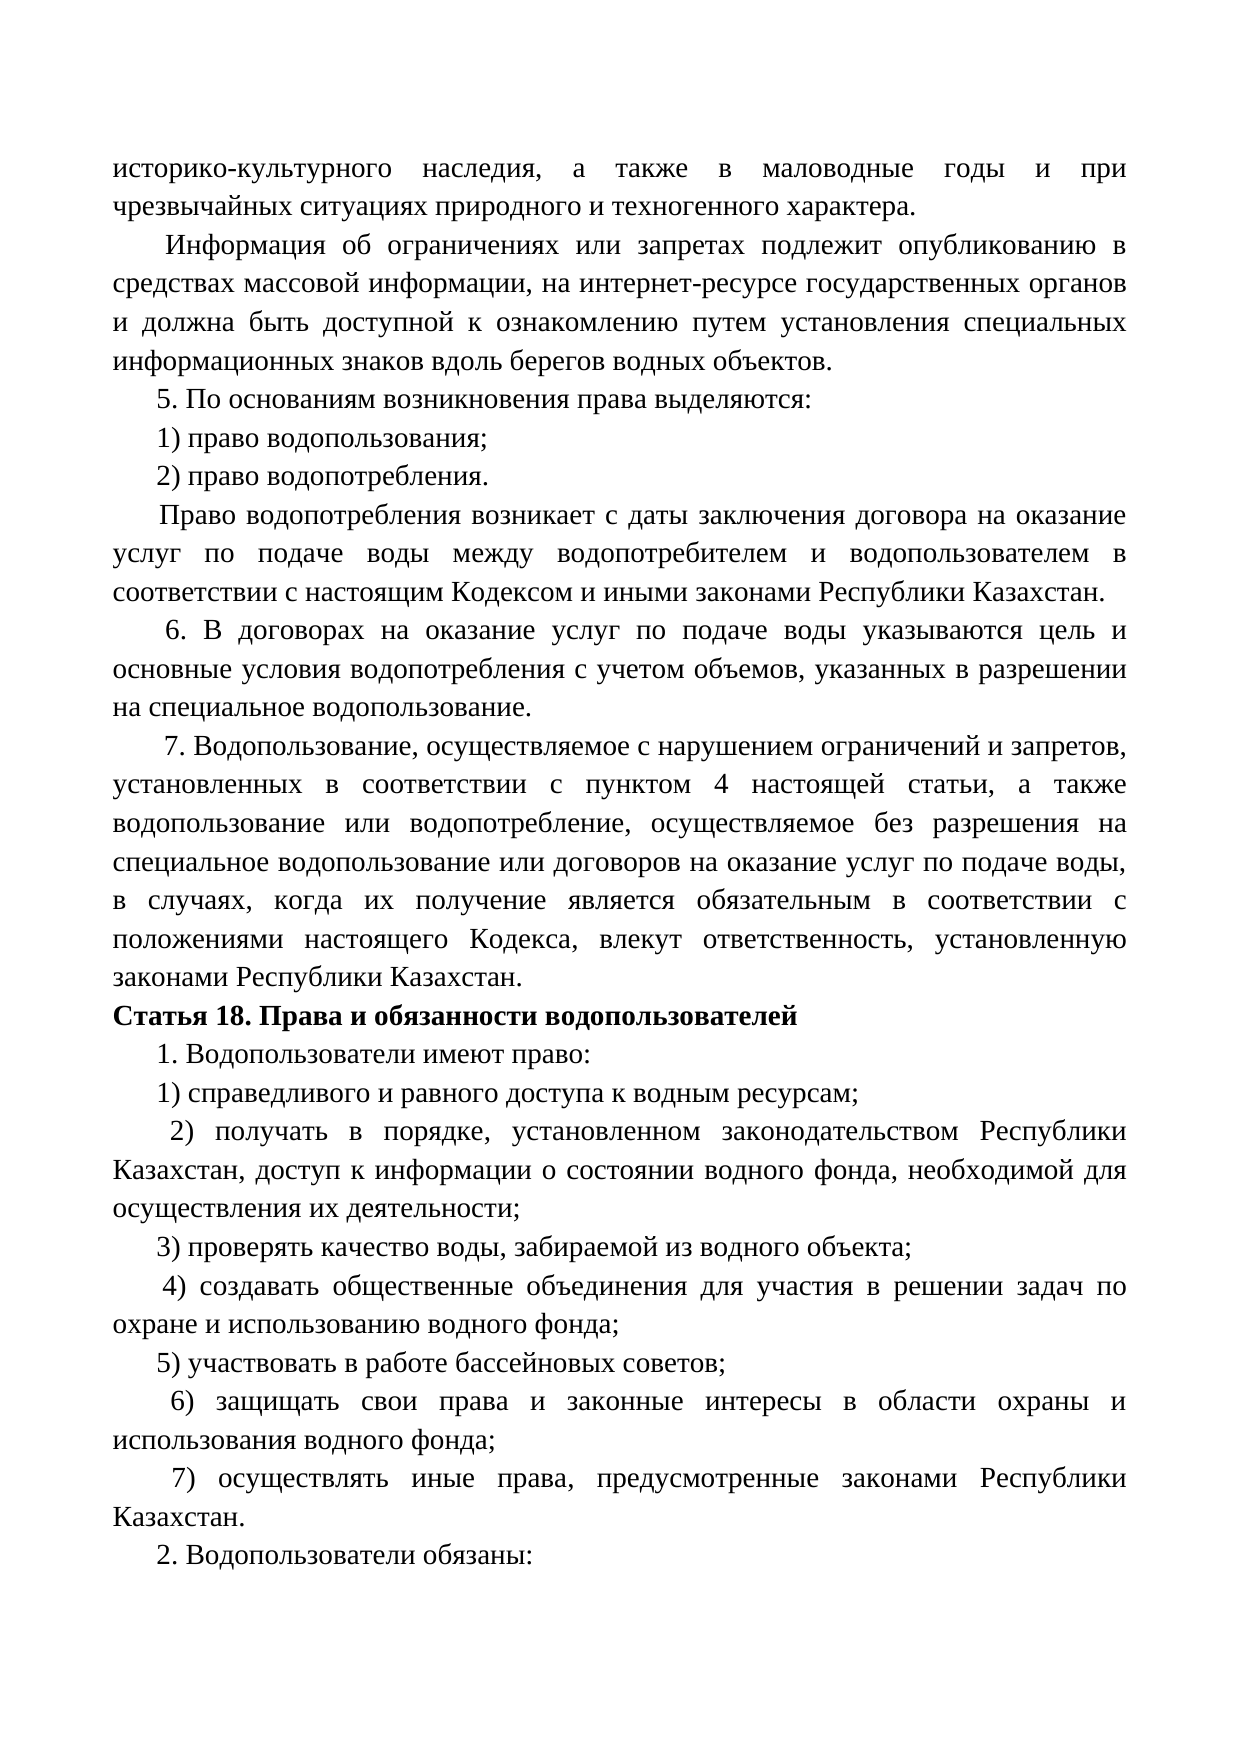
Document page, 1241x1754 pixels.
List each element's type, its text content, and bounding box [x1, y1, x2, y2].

text 7) осуществлять иные права, предусмотренные законами Республики Казахстан. [112, 1460, 1128, 1532]
text 1) справедливого и равного доступа к водным ресурсам; [112, 1075, 1128, 1108]
text Информация об ограничениях или запретах подлежит опубликованию в средствах массовой информации, на интернет-ресурсе государственных органов и должна быть доступной к ознакомлению путем установления специальных информационных знаков вдоль берегов водных объектов. [112, 227, 1128, 376]
text 1) право водопользования; [112, 420, 1128, 453]
text 2) право водопотребления. [112, 458, 1128, 492]
text 5) участвовать в работе бассейновых советов; [112, 1345, 1128, 1378]
text 2) получать в порядке, установленном законодательством Республики Казахстан, доступ к информации о состоянии водного фонда, необходимой для осуществления их деятельности; [112, 1113, 1128, 1224]
text 7. Водопользование, осуществляемое с нарушением ограничений и запретов, установленных в соответствии с пунктом 4 настоящей статьи, а также водопользование или водопотребление, осуществляемое без разрешения на специальное водопользование или договоров на оказание услуг по подаче воды, в случаях, когда их получение является обязательным в соответствии с положениями настоящего Кодекса, влекут ответственность, установленную законами Республики Казахстан. [112, 728, 1128, 993]
text 2. Водопользователи обязаны: [112, 1537, 1128, 1571]
text 1. Водопользователи имеют право: [112, 1036, 1128, 1070]
text 4) создавать общественные объединения для участия в решении задач по охране и использованию водного фонда; [112, 1268, 1128, 1340]
text Статья 18. Права и обязанности водопользователей [112, 998, 1128, 1031]
text 6) защищать свои права и законные интересы в области охраны и использования водного фонда; [112, 1383, 1128, 1455]
text Право водопотребления возникает с даты заключения договора на оказание услуг по подаче воды между водопотребителем и водопользователем в соответствии с настоящим Кодексом и иными законами Республики Казахстан. [112, 497, 1128, 607]
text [112, 150, 1128, 222]
text 3) проверять качество воды, забираемой из водного объекта; [112, 1229, 1128, 1263]
text 6. В договорах на оказание услуг по подаче воды указываются цель и основные условия водопотребления с учетом объемов, указанных в разрешении на специальное водопользование. [112, 612, 1128, 723]
text 5. По основаниям возникновения права выделяются: [112, 381, 1128, 415]
